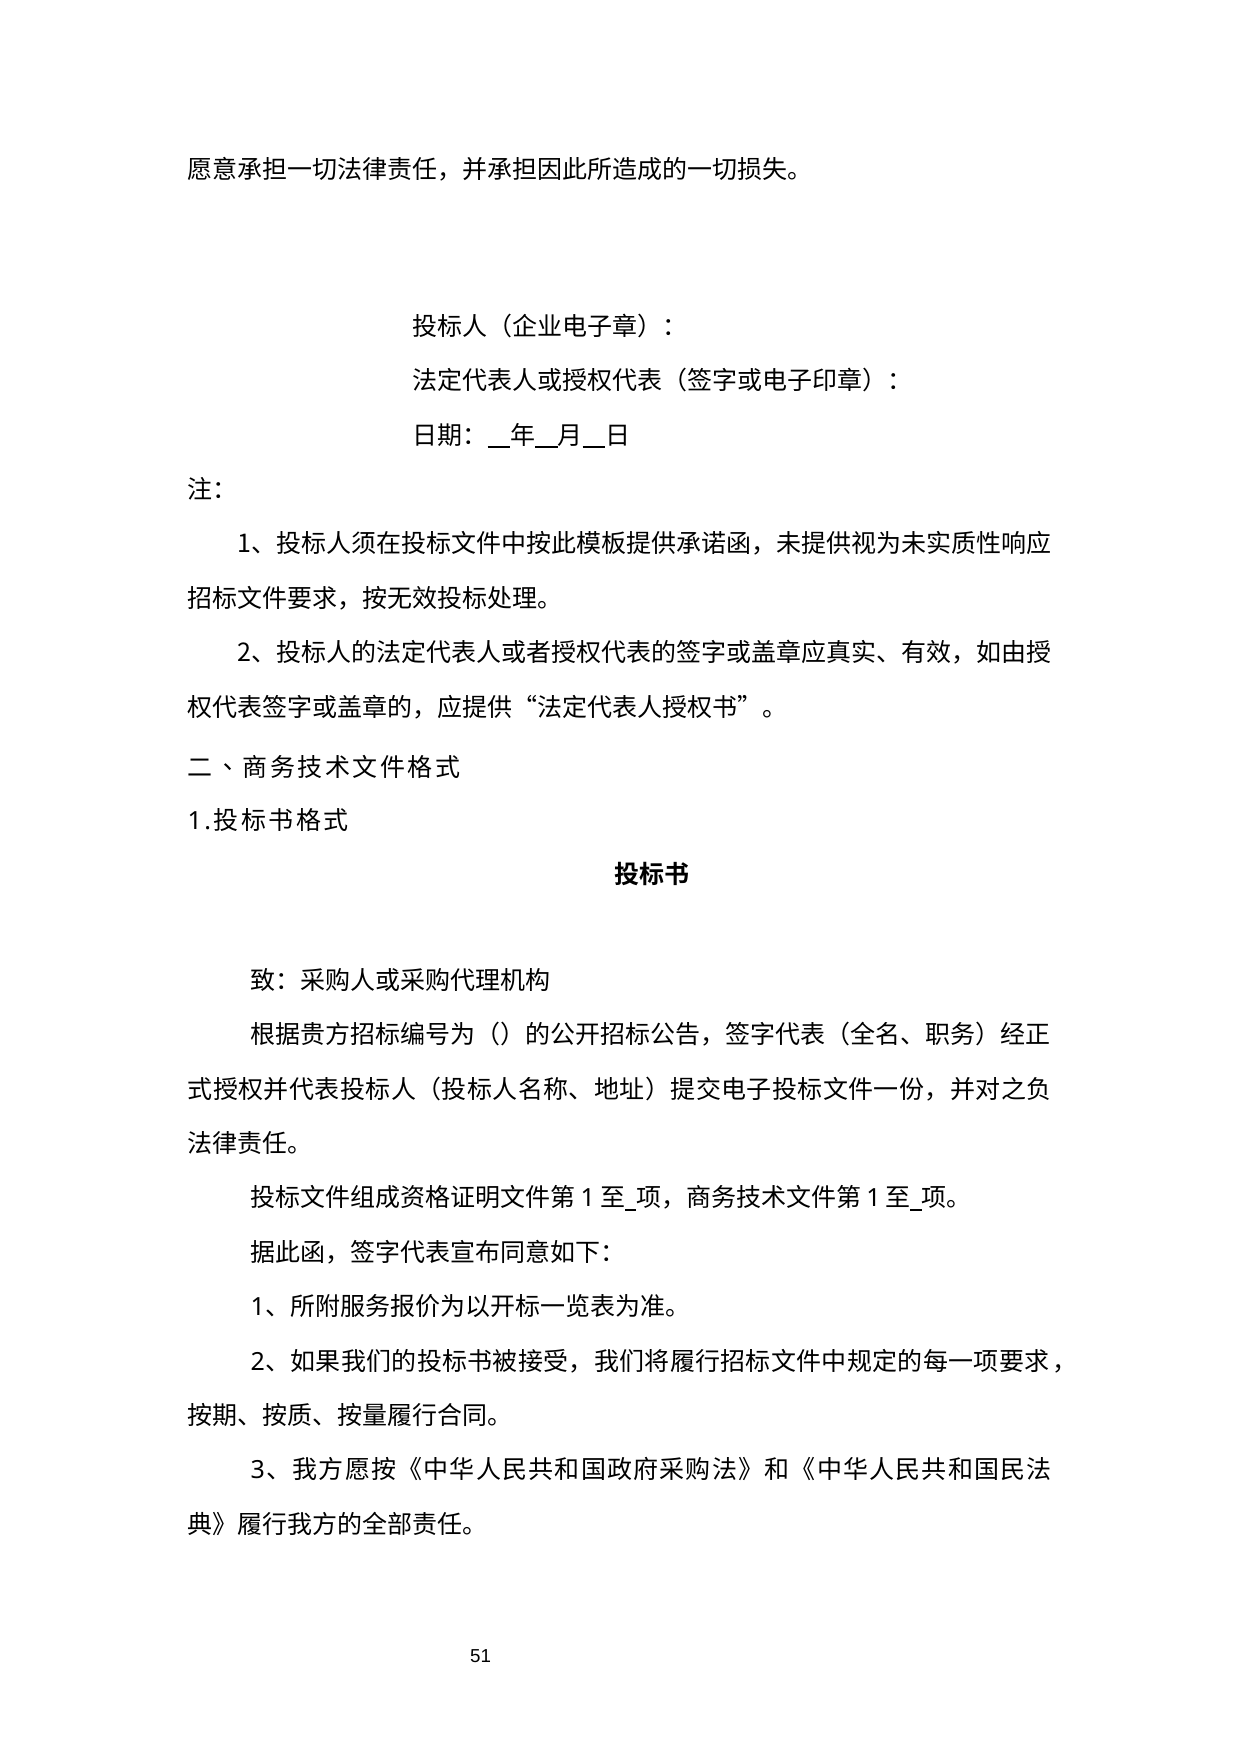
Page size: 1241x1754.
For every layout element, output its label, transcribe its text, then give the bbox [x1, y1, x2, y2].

text 投标书 [187, 855, 1053, 891]
text 3、我方愿按《中华人民共和国政府采购法》和《中华人民共和国民法典》履行我方的全部责任。 [187, 1450, 1053, 1540]
text 2、如果我们的投标书被接受，我们将履行招标文件中规定的每一项要求，按期、按质、按量履行合同。 [187, 1341, 1053, 1432]
text 据此函，签字代表宣布同意如下： [187, 1232, 1053, 1268]
text 投标文件组成资格证明文件第1至 项，商务技术文件第1至 项。 [187, 1178, 1053, 1214]
text 致：采购人或采购代理机构 [187, 960, 1053, 997]
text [187, 150, 1053, 186]
text 1、所附服务报价为以开标一览表为准。 [187, 1287, 1053, 1323]
text 法定代表人或授权代表（签字或电子印章）： [187, 361, 1053, 397]
text 1.投标书格式 [187, 801, 1053, 837]
text 根据贵方招标编号为（）的公开招标公告，签字代表（全名、职务）经正式授权并代表投标人（投标人名称、地址）提交电子投标文件一份，并对之负法律责任。 [187, 1015, 1053, 1160]
text 二、商务技术文件格式 [187, 749, 1053, 784]
list 2、投标人的法定代表人或者授权代表的签字或盖章应真实、有效，如由授权代表签字或盖章的，应提供“法定代表人授权书”。 [187, 633, 1053, 723]
text 1、投标人须在投标文件中按此模板提供承诺函，未提供视为未实质性响应招标文件要求，按无效投标处理。 [187, 524, 1053, 614]
text 日期： 年 月 日 [187, 415, 1053, 451]
text 注： [187, 469, 1053, 506]
text 投标人（企业电子章）： [187, 306, 1053, 343]
